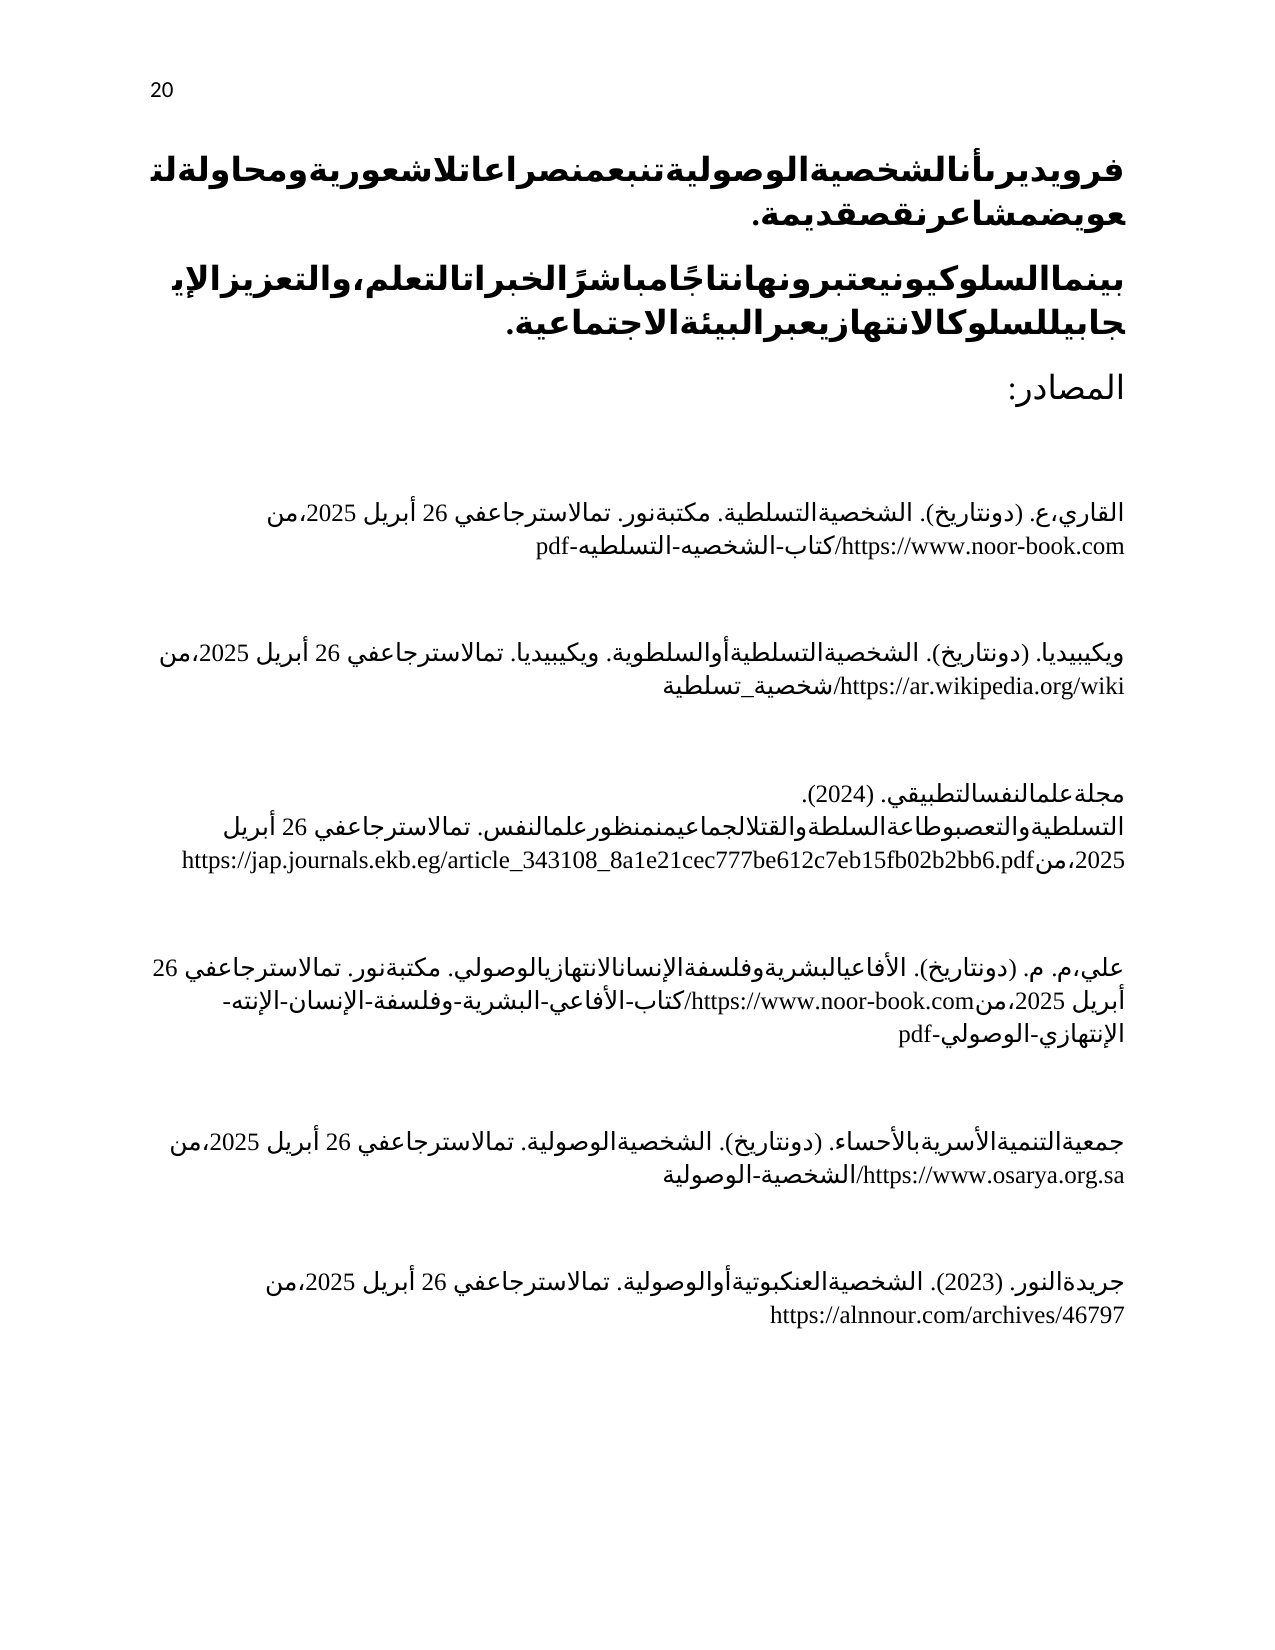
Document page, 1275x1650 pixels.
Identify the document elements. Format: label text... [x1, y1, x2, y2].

text ويكيبيديا. (دونتاريخ). الشخصيةالتسلطيةأوالسلطوية. ويكيبيديا. تمالاسترجاعفي 26 أبريل 2025،منhttps://ar.wikipedia.org/wiki/شخصية_تسلطية [150, 638, 1125, 700]
text جمعيةالتنميةالأسريةبالأحساء. (دونتاريخ). الشخصيةالوصولية. تمالاسترجاعفي 26 أبريل 2025،منhttps://www.osarya.org.sa/الشخصية-الوصولية [150, 1127, 1125, 1188]
text المصادر: [150, 368, 1125, 406]
text فرويديرىأنالشخصيةالوصوليةتنبعمنصراعاتلاشعوريةومحاولةلتعويضمشاعرنقصقديمة. [150, 150, 1125, 232]
text علي،م. م. (دونتاريخ). الأفاعيالبشريةوفلسفةالإنسانالانتهازيالوصولي. مكتبةنور. تمالاسترجاعفي 26 أبريل 2025،منhttps://www.noor-book.com/كتاب-الأفاعي-البشرية-وفلسفة-الإنسان-الإنته-الإنتهازي-الوصولي-pdf [150, 953, 1125, 1048]
text القاري،ع. (دونتاريخ). الشخصيةالتسلطية. مكتبةنور. تمالاسترجاعفي 26 أبريل 2025،منhttps://www.noor-book.com/كتاب-الشخصيه-التسلطيه-pdf [150, 498, 1125, 559]
text جريدةالنور. (2023). الشخصيةالعنكبوتيةأوالوصولية. تمالاسترجاعفي 26 أبريل 2025،منhttps://alnnour.com/archives/46797 [150, 1267, 1125, 1329]
text بينماالسلوكيونيعتبرونهانتاجًامباشرًالخبراتالتعلم،والتعزيزالإيجابيللسلوكالانتهازيعبرالبيئةالاجتماعية. [150, 259, 1125, 341]
text مجلةعلمالنفسالتطبيقي. (2024). التسلطيةوالتعصبوطاعةالسلطةوالقتلالجماعيمنمنظورعلمالنفس. تمالاسترجاعفي 26 أبريل 2025،منhttps://jap.journals.ekb.eg/article_343108_8a1e21cec777be612c7eb15fb02b2bb6.pdf [150, 779, 1125, 874]
